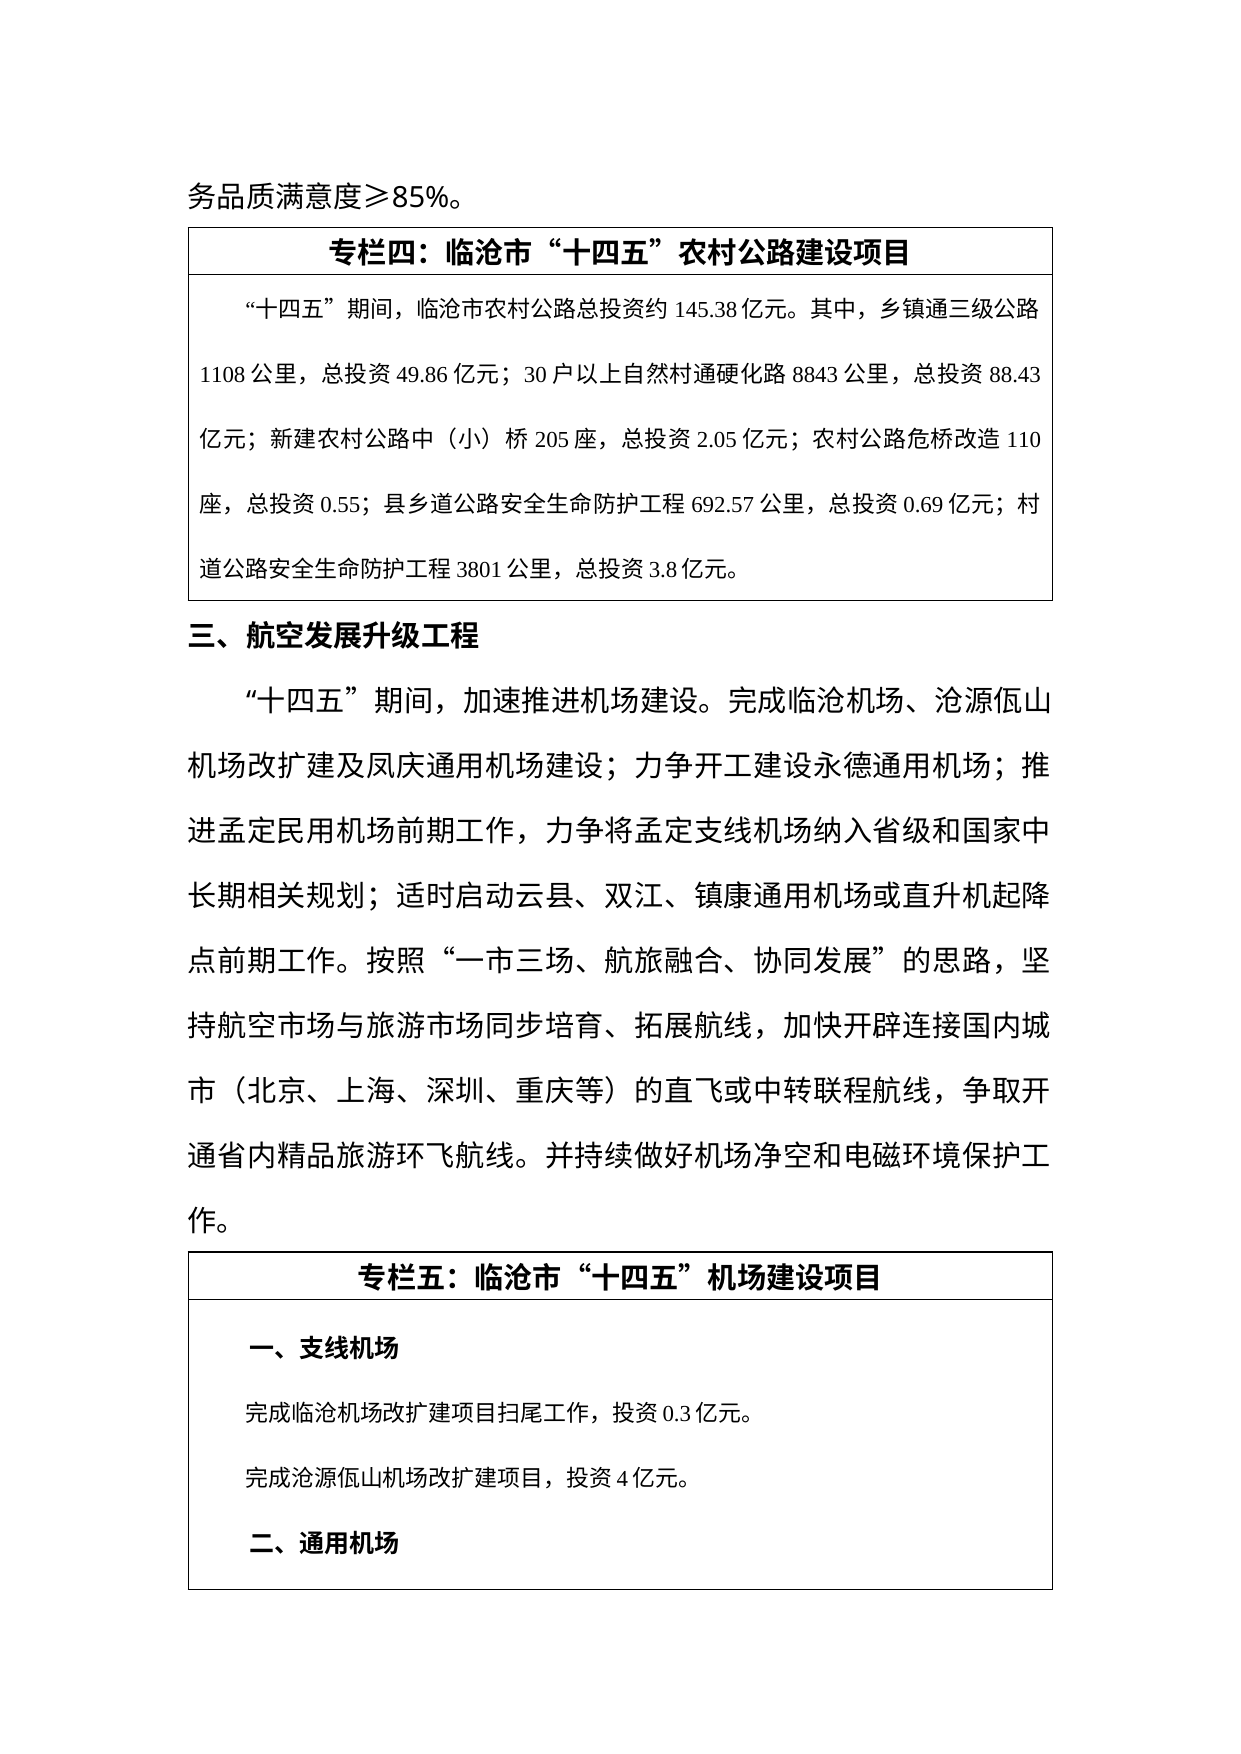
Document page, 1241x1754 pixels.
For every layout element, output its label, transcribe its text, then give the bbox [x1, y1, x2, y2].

text “十四五”期间，加速推进机场建设。完成临沧机场、沧源佤山机场改扩建及凤庆通用机场建设；力争开工建设永德通用机场；推进孟定民用机场前期工作，力争将孟定支线机场纳入省级和国家中长期相关规划；适时启动云县、双江、镇康通用机场或直升机起降点前期工作。按照“一市三场、航旅融合、协同发展”的思路，坚持航空市场与旅游市场同步培育、拓展航线，加快开辟连接国内城市（北京、上海、深圳、重庆等）的直飞或中转联程航线，争取开通省内精品旅游环飞航线。并持续做好机场净空和电磁环境保护工作。 [187, 666, 1053, 1251]
table_header 专栏四：临沧市“十四五”农村公路建设项目 [189, 228, 1052, 274]
text 三、航空发展升级工程 [187, 601, 1053, 666]
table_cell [189, 1300, 1052, 1589]
table_header 专栏五：临沧市“十四五”机场建设项目 [189, 1253, 1052, 1299]
table_cell “十四五”期间，临沧市农村公路总投资约145.38亿元。其中，乡镇通三级公路1108公里，总投资49.86亿元；30户以上自然村通硬化路8843公里，总投资88.43亿元；新建农村公路中（小）桥205座，总投资2.05亿元；农村公路危桥改造110座，总投资0.55；县乡道公路安全生命防护工程692.57公里，总投资0.69亿元；村道公路安全生命防护工程3801公里，总投资3.8亿元。 [189, 275, 1052, 600]
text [187, 162, 1053, 227]
